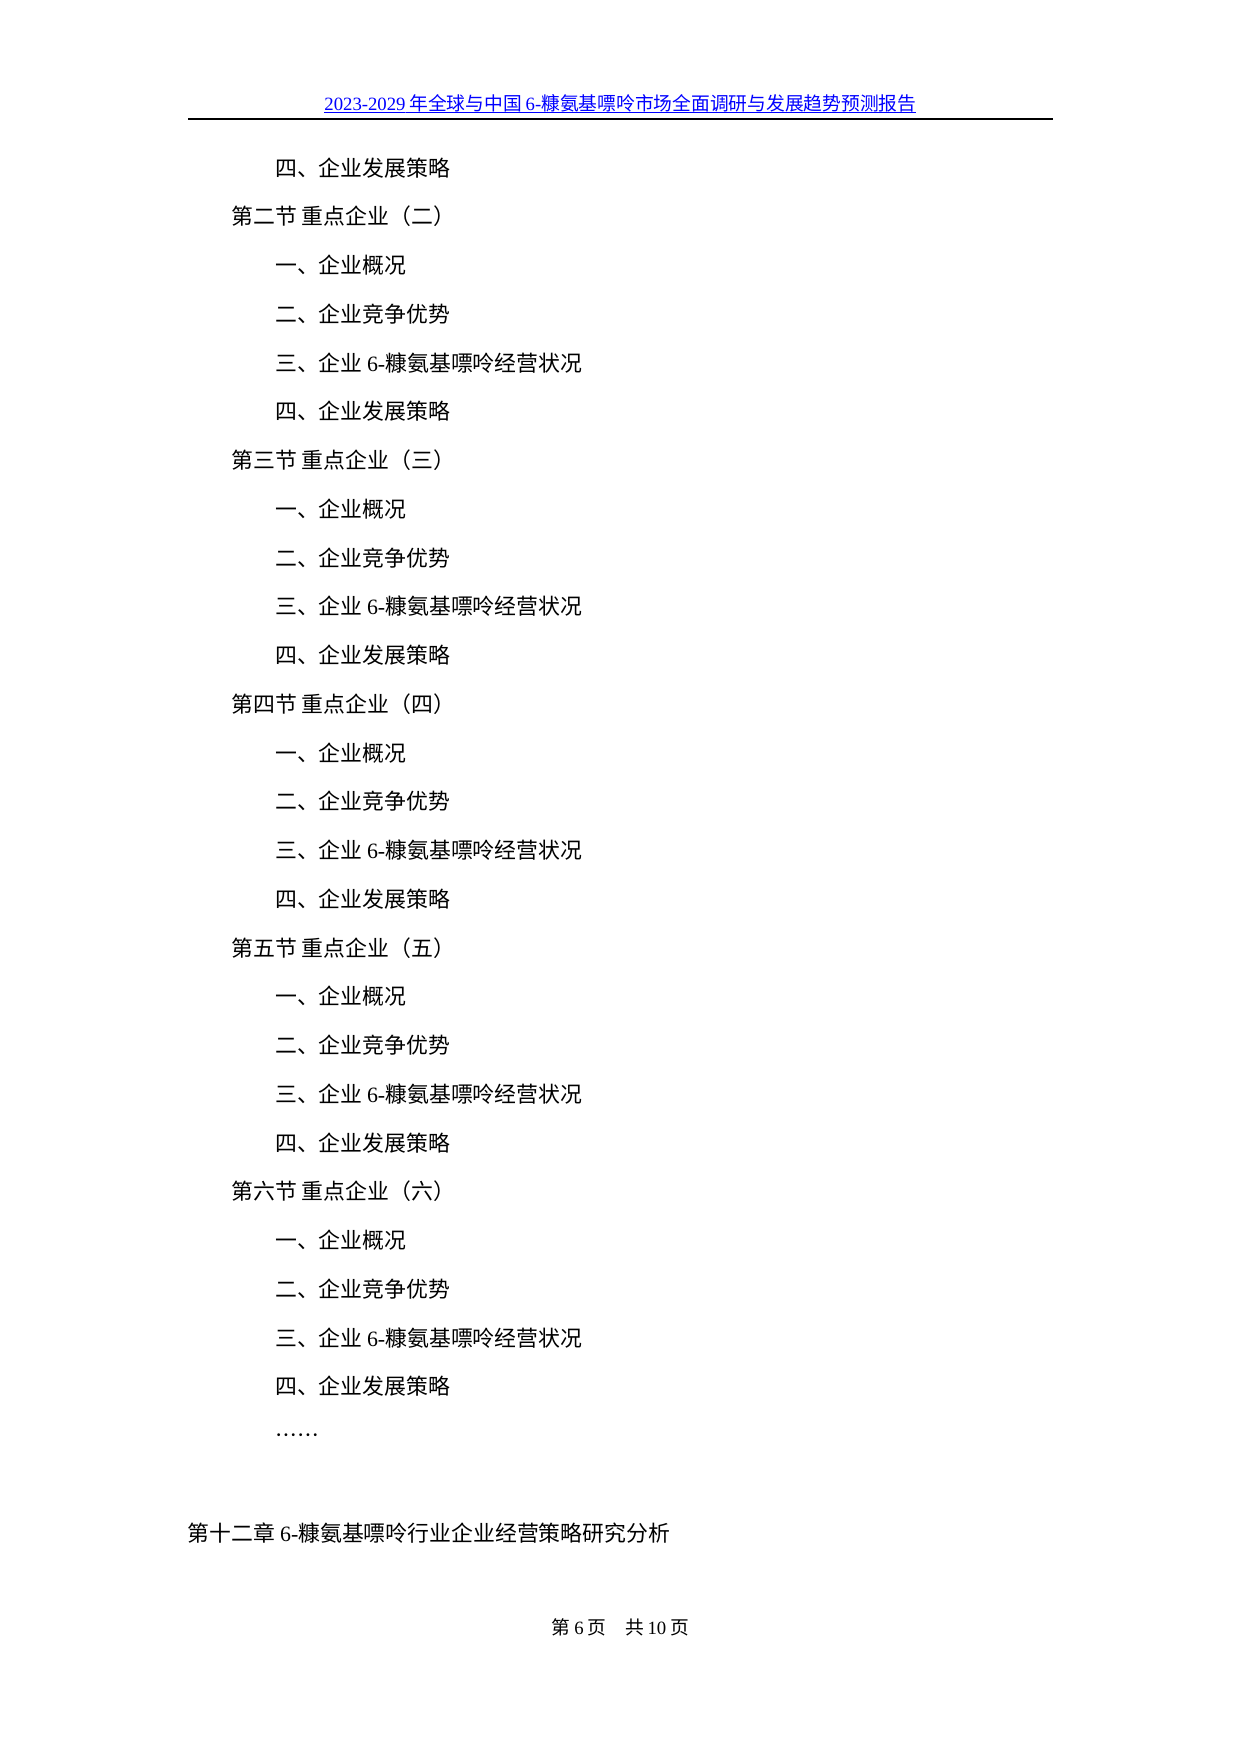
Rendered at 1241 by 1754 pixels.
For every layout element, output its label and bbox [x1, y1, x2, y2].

text [187, 150, 1053, 1548]
